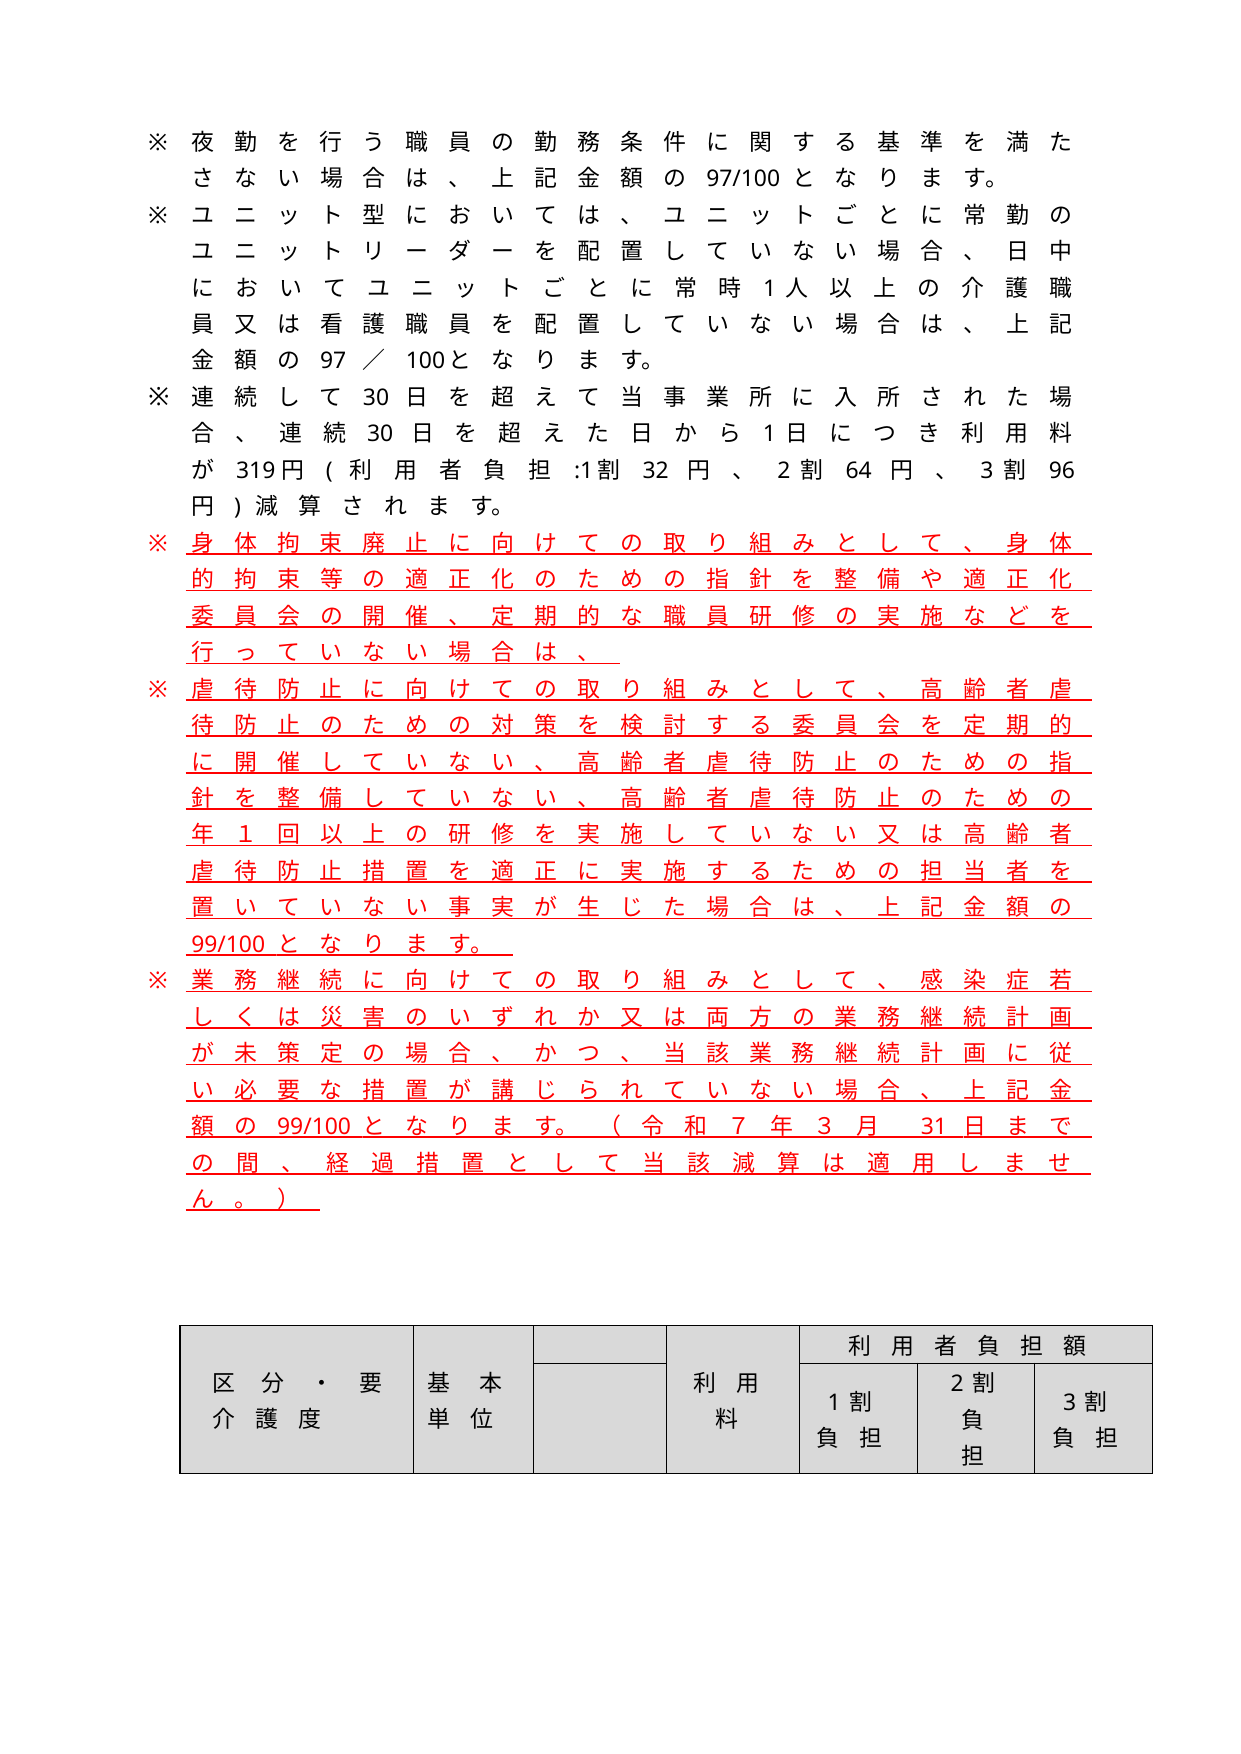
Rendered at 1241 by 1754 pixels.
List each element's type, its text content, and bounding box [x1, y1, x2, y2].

table_cell 3割負担 [1035, 1364, 1152, 1473]
list 連続して30日を超えて当事業所に入所された場合、連続30日を超えた日から1日につき利用料が319円(利用者負担:1割32円、2割64円、3割96円)減算されます。 [148, 377, 1092, 523]
list 夜勤を行う職員の勤務条件に関する基準を満たさない場合は、上記金額の97/100となります。 [148, 122, 1092, 195]
table_header [534, 1326, 666, 1363]
table_header 利用者負担額 [800, 1326, 1152, 1363]
list 身体拘束廃止に向けての取り組みとして、身体的拘束等の適正化のための指針を整備や適正化委員会の開催、定期的な職員研修の実施などを行っていない場合は、 [148, 523, 1092, 669]
table_header 区分・要介護度 [181, 1326, 413, 1473]
table_cell [534, 1364, 666, 1473]
table_header 利用料 [667, 1326, 799, 1473]
list 虐待防止に向けての取り組みとして、高齢者虐待防止のための対策を検討する委員会を定期的に開催していない、高齢者虐待防止のための指針を整備していない、高齢者虐待防止のための年１回以上の研修を実施していない又は高齢者虐待防止措置を適正に実施するための担当者を置いていない事実が生じた場合は、上記金額の99/100となります。 [148, 669, 1092, 961]
list ユニット型においては、ユニットごとに常勤のユニットリーダーを配置していない場合、日中においてユニットごとに常時1人以上の介護職員又は看護職員を配置していない場合は、上記金額の97／100となります。 [148, 195, 1092, 377]
table_cell 2割負担 [918, 1364, 1034, 1473]
list 業務継続に向けての取り組みとして、感染症若しくは災害のいずれか又は両方の業務継続計画が未策定の場合、かつ、当該業務継続計画に従い必要な措置が講じられていない場合、上記金額の99/100となります。（令和７年３月 31 日までの間、経過措置として当該減算は適用しません。） [148, 961, 1092, 1216]
table_header 基本単位 [414, 1326, 533, 1473]
table_cell 1割負担 [800, 1364, 917, 1473]
